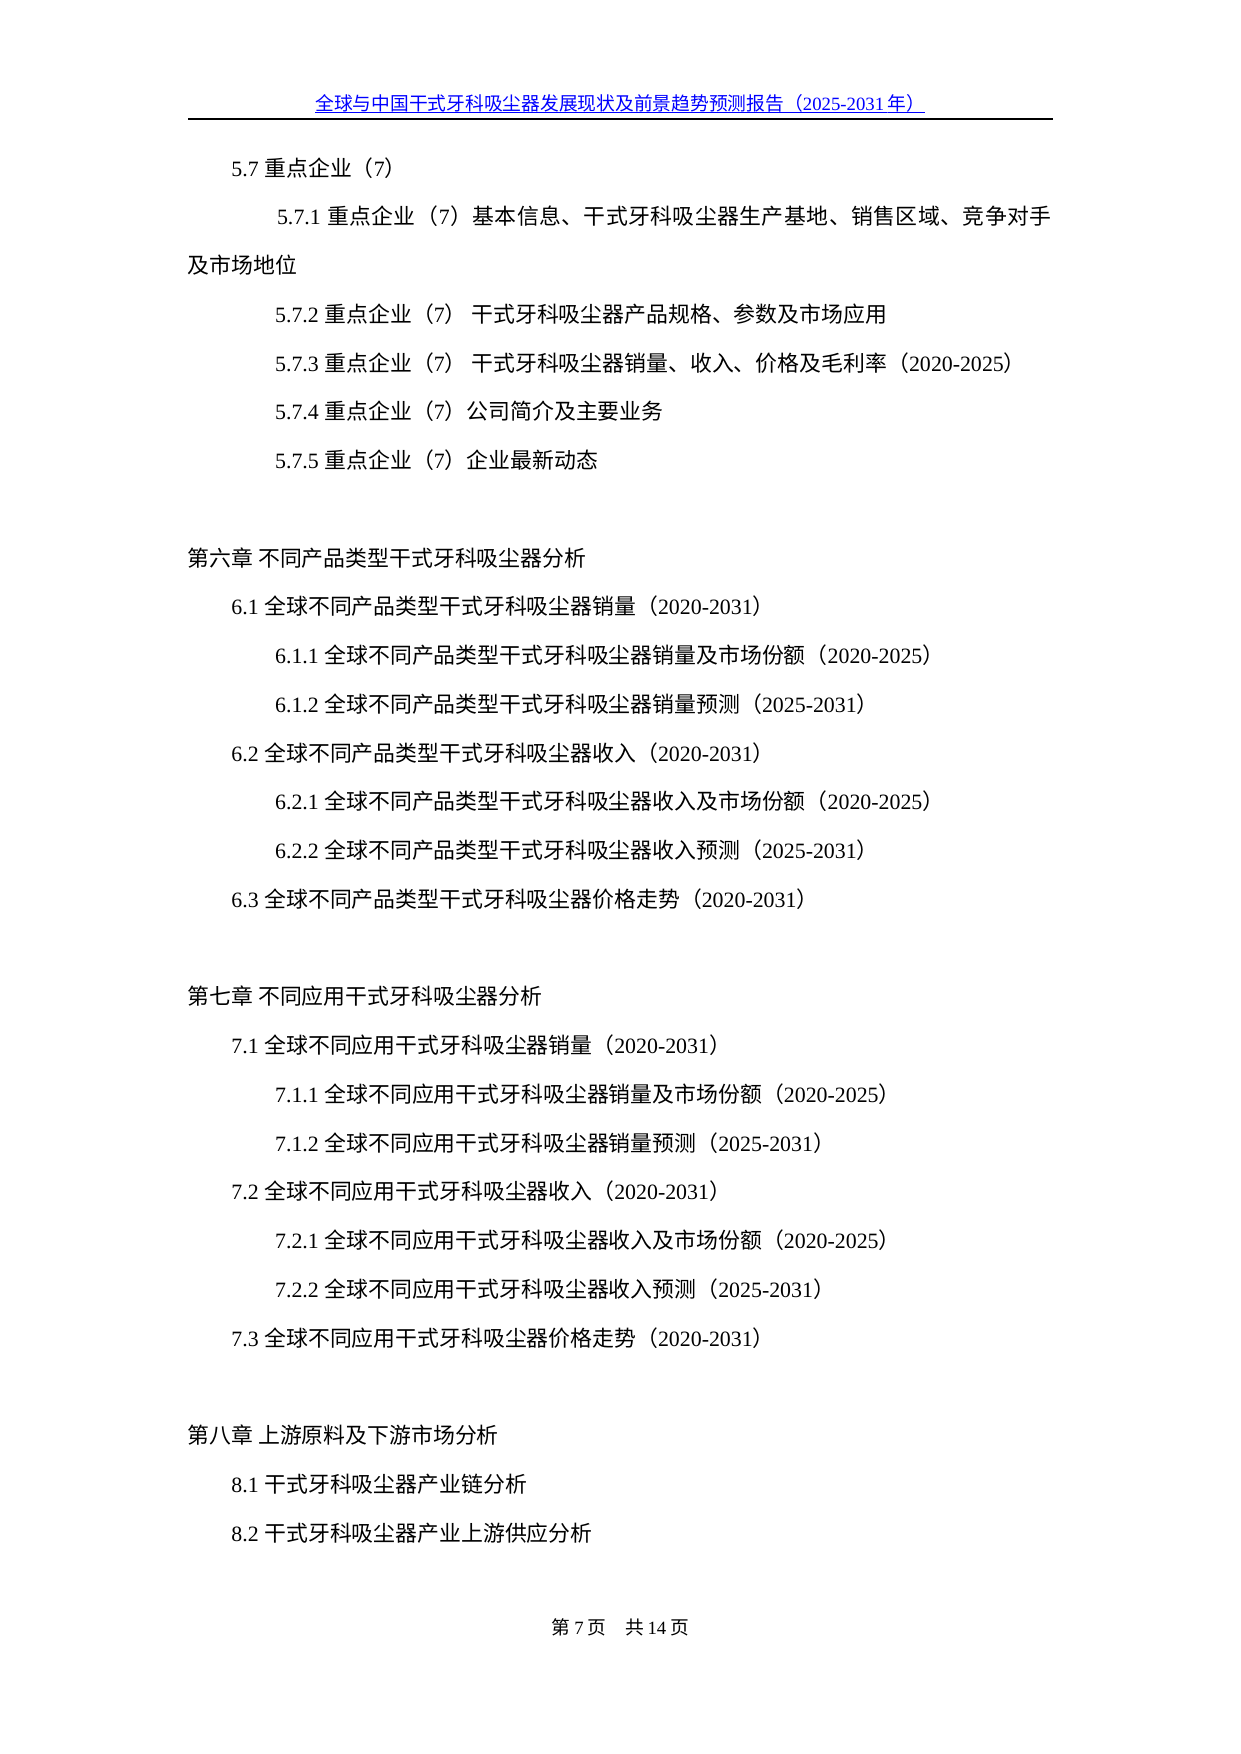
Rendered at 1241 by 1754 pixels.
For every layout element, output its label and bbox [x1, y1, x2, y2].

text [187, 150, 1053, 1548]
